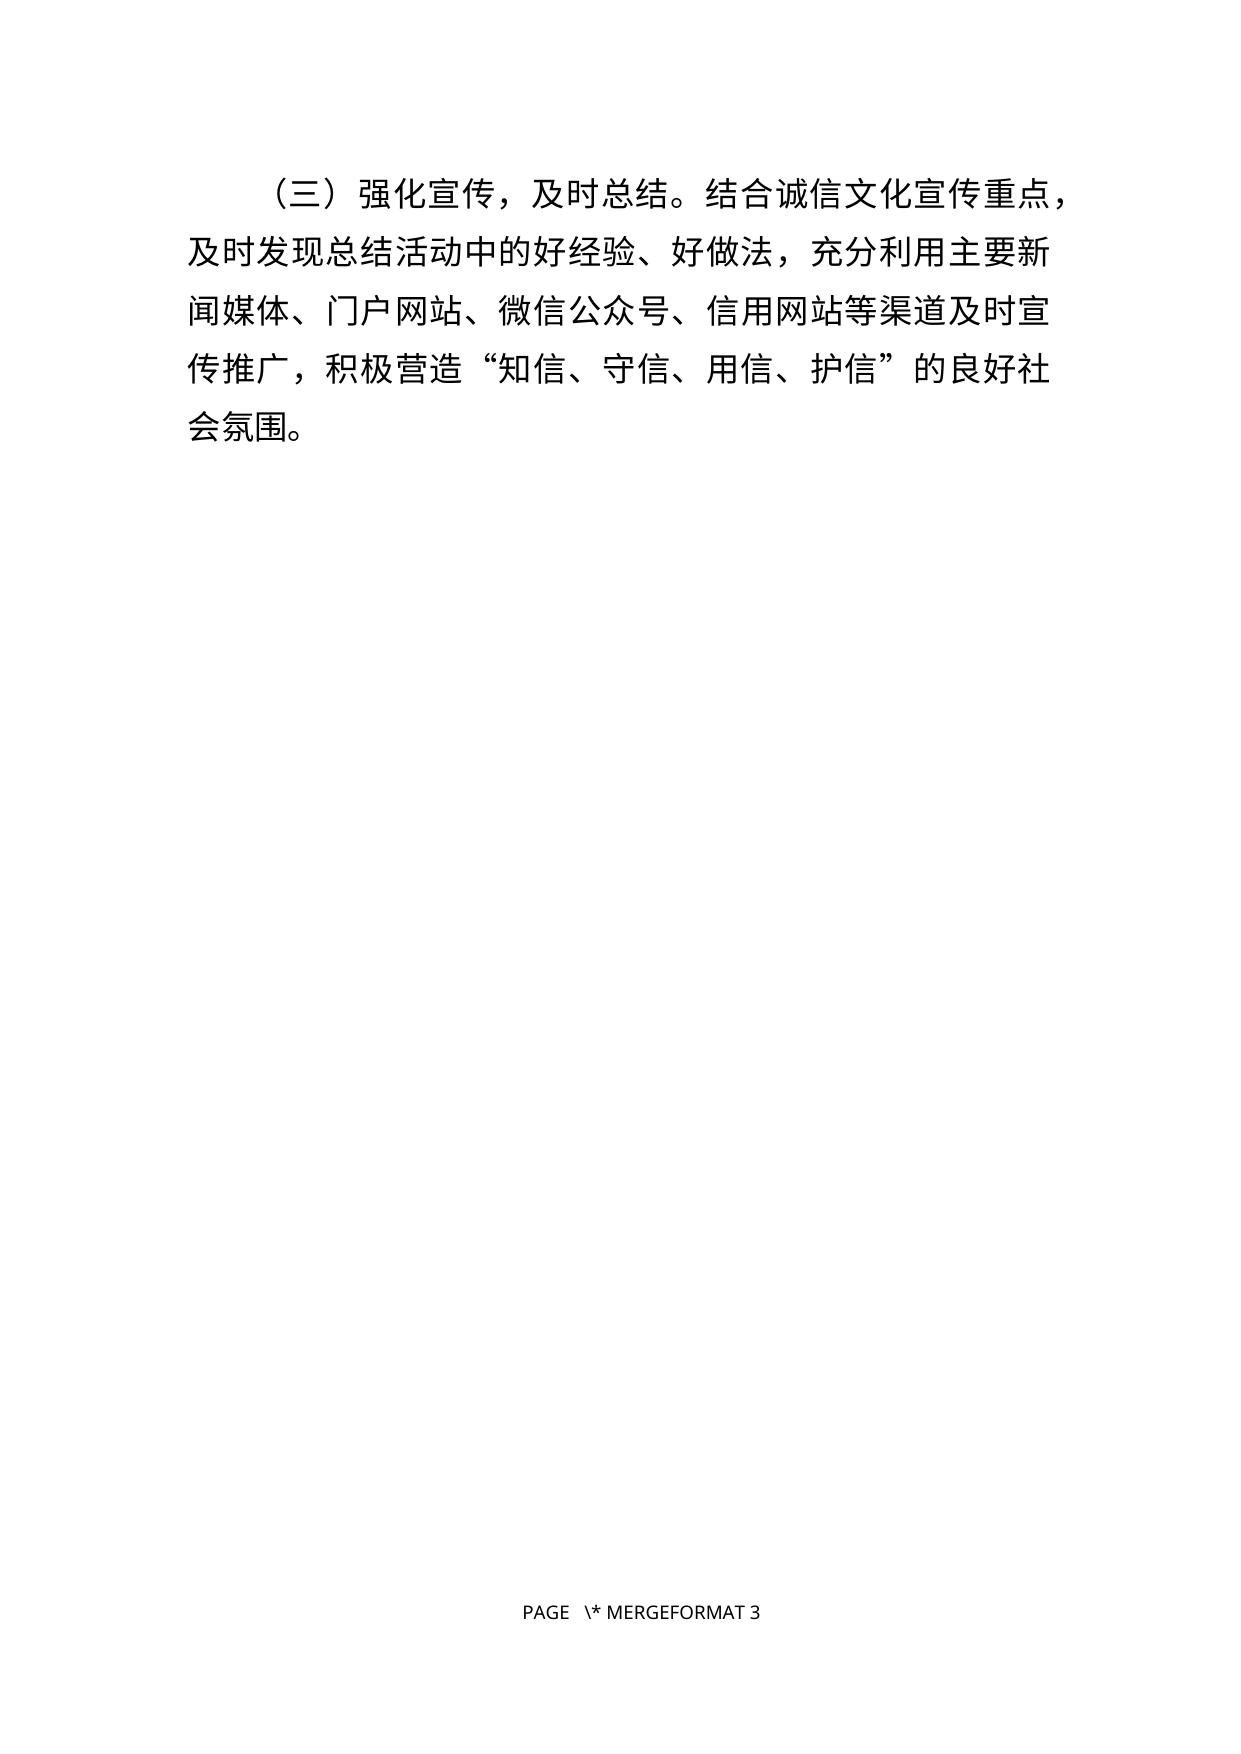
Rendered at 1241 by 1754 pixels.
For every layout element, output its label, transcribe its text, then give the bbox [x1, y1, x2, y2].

text （三）强化宣传，及时总结。结合诚信文化宣传重点，及时发现总结活动中的好经验、好做法，充分利用主要新闻媒体、门户网站、微信公众号、信用网站等渠道及时宣传推广，积极营造“知信、守信、用信、护信”的良好社会氛围。 [187, 160, 1053, 451]
